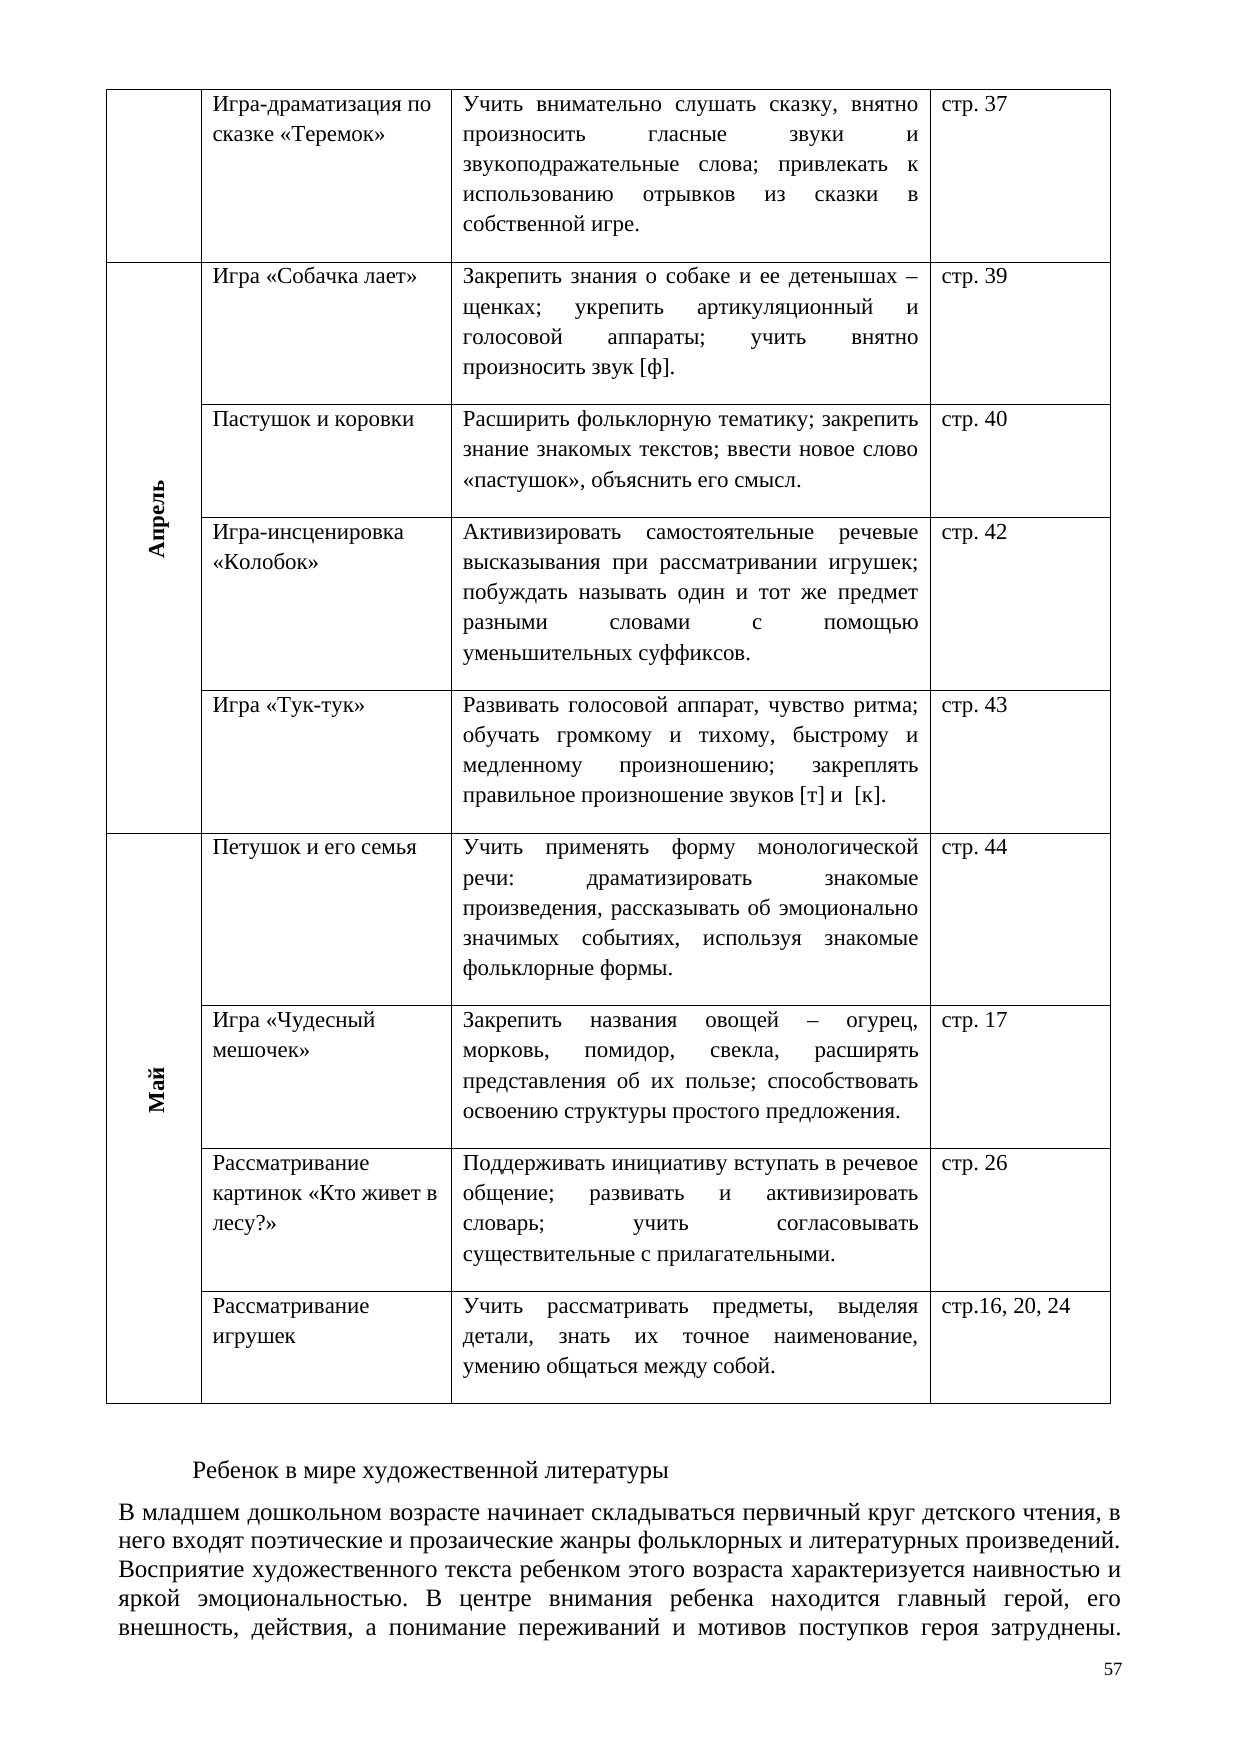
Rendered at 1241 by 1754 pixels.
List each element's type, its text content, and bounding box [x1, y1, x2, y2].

table_cell стр. 43 [931, 691, 1110, 832]
table_cell Игра-драматизация по сказке «Теремок» [202, 90, 451, 262]
table_cell Май [107, 834, 201, 1403]
table_cell Игра «Чудесный мешочек» [202, 1006, 451, 1148]
table_cell Апрель [107, 263, 201, 832]
table_cell стр. 44 [931, 834, 1110, 1005]
table_cell Закрепить знания о собаке и ее детенышах – щенках; укрепить артикуляционный и голосовой аппараты; учить внятно произносить звук [ф]. [452, 263, 930, 404]
table_cell стр. 39 [931, 263, 1110, 404]
table_cell Игра «Собачка лает» [202, 263, 451, 404]
table_cell Учить применять форму монологической речи: драматизировать знакомые произведения, рассказывать об эмоционально значимых событиях, используя знакомые фольклорные формы. [452, 834, 930, 1005]
table_cell стр. 26 [931, 1149, 1110, 1291]
table_cell стр. 40 [931, 405, 1110, 517]
table_cell Учить внимательно слушать сказку, внятно произносить гласные звуки и звукоподражательные слова; привлекать к использованию отрывков из сказки в собственной игре. [452, 90, 930, 262]
table_cell Развивать голосовой аппарат, чувство ритма; обучать громкому и тихому, быстрому и медленному произношению; закреплять правильное произношение звуков [т] и [к]. [452, 691, 930, 832]
text Ребенок в мире художественной литературы [118, 1455, 1122, 1484]
table_cell стр. 42 [931, 518, 1110, 690]
table_cell Игра-инсценировка «Колобок» [202, 518, 451, 690]
table_cell Игра «Тук-тук» [202, 691, 451, 832]
table_cell Закрепить названия овощей – огурец, морковь, помидор, свекла, расширять представления об их пользе; способствовать освоению структуры простого предложения. [452, 1006, 930, 1148]
table_cell стр. 37 [931, 90, 1110, 262]
table_cell Поддерживать инициативу вступать в речевое общение; развивать и активизировать словарь; учить согласовывать существительные с прилагательными. [452, 1149, 930, 1291]
table_cell Учить рассматривать предметы, выделяя детали, знать их точное наименование, умению общаться между собой. [452, 1292, 930, 1403]
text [118, 1497, 1122, 1640]
table_cell Рассматривание картинок «Кто живет в лесу?» [202, 1149, 451, 1291]
table_cell Расширить фольклорную тематику; закрепить знание знакомых текстов; ввести новое слово «пастушок», объяснить его смысл. [452, 405, 930, 517]
table_cell Рассматривание игрушек [202, 1292, 451, 1403]
table_cell стр.16, 20, 24 [931, 1292, 1110, 1403]
table_cell Петушок и его семья [202, 834, 451, 1005]
table_cell стр. 17 [931, 1006, 1110, 1148]
table_cell Активизировать самостоятельные речевые высказывания при рассматривании игрушек; побуждать называть один и тот же предмет разными словами с помощью уменьшительных суффиксов. [452, 518, 930, 690]
table_cell Пастушок и коровки [202, 405, 451, 517]
